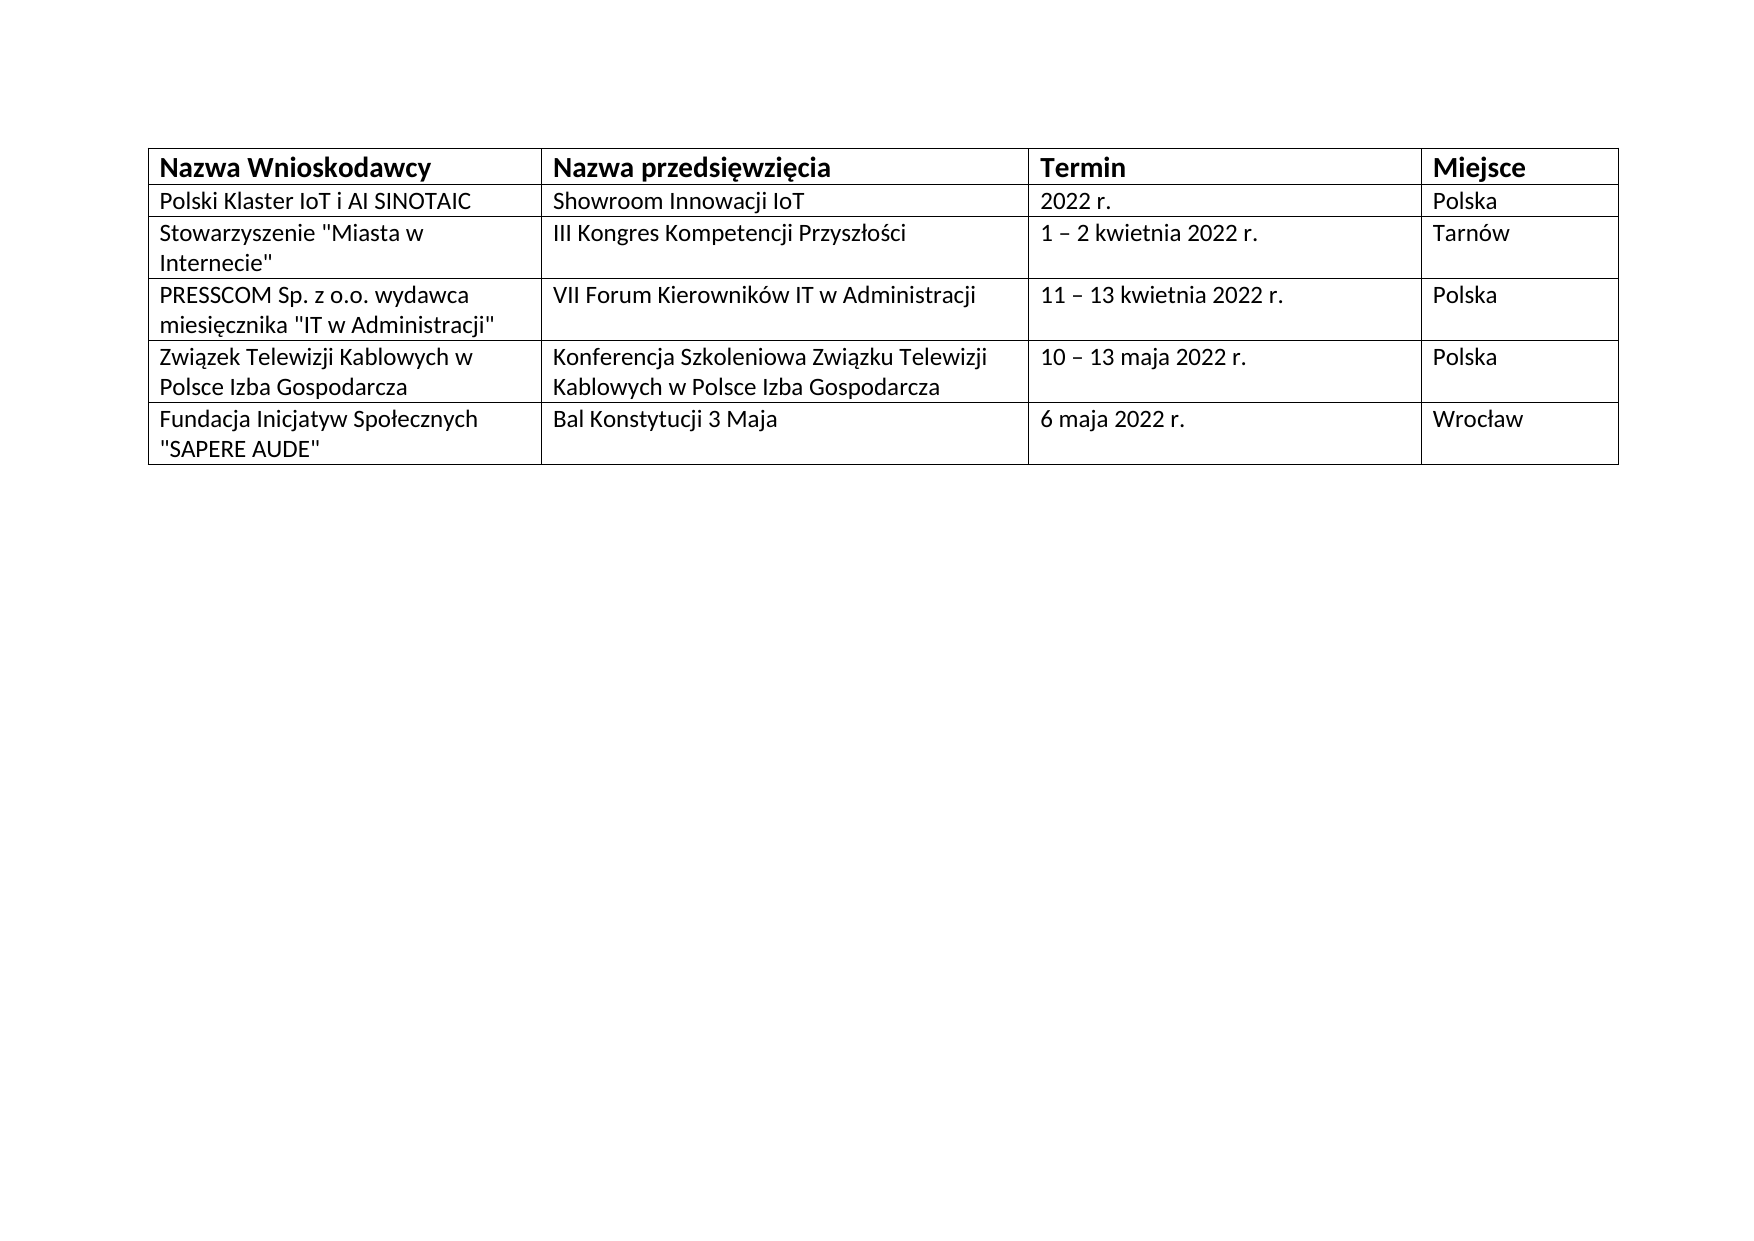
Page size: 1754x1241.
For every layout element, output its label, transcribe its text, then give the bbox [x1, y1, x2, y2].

table_cell Bal Konstytucji 3 Maja [542, 403, 1028, 464]
table_cell Polska [1422, 279, 1618, 340]
table_cell Konferencja Szkoleniowa Związku Telewizji Kablowych w Polsce Izba Gospodarcza [542, 341, 1028, 402]
table_cell VII Forum Kierowników IT w Administracji [542, 279, 1028, 340]
table_cell III Kongres Kompetencji Przyszłości [542, 217, 1028, 278]
table_cell Polska [1422, 341, 1618, 402]
table_cell PRESSCOM Sp. z o.o. wydawca miesięcznika "IT w Administracji" [149, 279, 541, 340]
table_cell Fundacja Inicjatyw Społecznych "SAPERE AUDE" [149, 403, 541, 464]
table_cell Polski Klaster IoT i AI SINOTAIC [149, 185, 541, 216]
table_cell Showroom Innowacji IoT [542, 185, 1028, 216]
table_cell Związek Telewizji Kablowych w Polsce Izba Gospodarcza [149, 341, 541, 402]
table_cell Wrocław [1422, 403, 1618, 464]
table_cell Tarnów [1422, 217, 1618, 278]
table_header Miejsce [1422, 149, 1618, 184]
table_header Nazwa przedsięwzięcia [542, 149, 1028, 184]
table_cell 6 maja 2022 r. [1029, 403, 1421, 464]
table_cell 11 – 13 kwietnia 2022 r. [1029, 279, 1421, 340]
table_header Nazwa Wnioskodawcy [149, 149, 541, 184]
table_header Termin [1029, 149, 1421, 184]
table_cell 2022 r. [1029, 185, 1421, 216]
table_cell 10 – 13 maja 2022 r. [1029, 341, 1421, 402]
table_cell 1 – 2 kwietnia 2022 r. [1029, 217, 1421, 278]
table_cell Polska [1422, 185, 1618, 216]
table_cell Stowarzyszenie "Miasta w Internecie" [149, 217, 541, 278]
